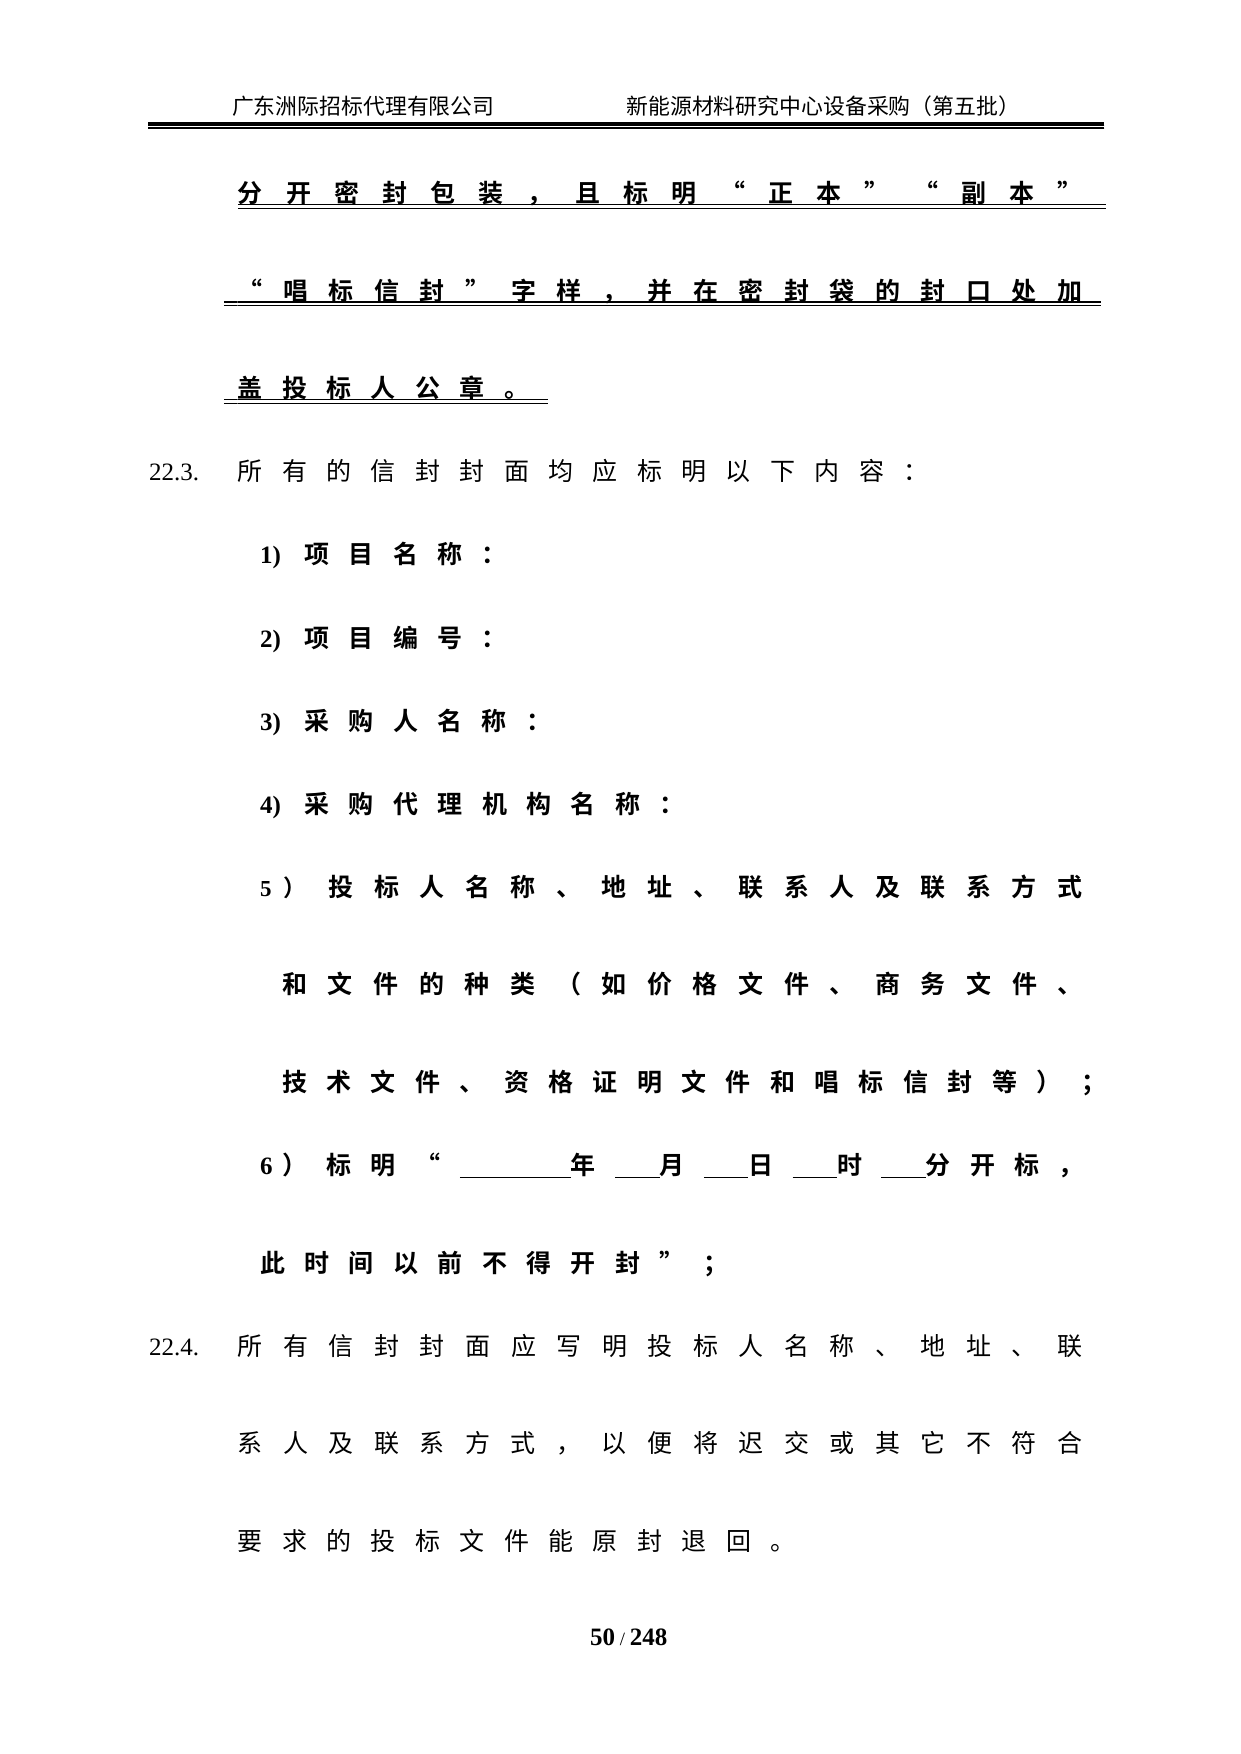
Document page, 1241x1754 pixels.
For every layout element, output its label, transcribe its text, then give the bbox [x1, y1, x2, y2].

text 2) 项目编号： [244, 604, 1103, 669]
text 1) 项目名称： [244, 521, 1103, 586]
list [149, 159, 1103, 419]
text 4) 采购代理机构名称： [244, 770, 1103, 835]
list 所有的信封封面均应标明以下内容： [149, 437, 1103, 502]
text 3) 采购人名称： [244, 687, 1103, 752]
list 所有信封封面应写明投标人名称、地址、联系人及联系方式，以便将迟交或其它不符合要求的投标文件能原封退回。 [149, 1312, 1103, 1572]
text 6）标明“ 年 月 日 时 分开标，此时间以前不得开封”； [244, 1131, 1103, 1294]
text 5）投标人名称、地址、联系人及联系方式和文件的种类（如价格文件、商务文件、技术文件、资格证明文件和唱标信封等）； [244, 853, 1103, 1113]
